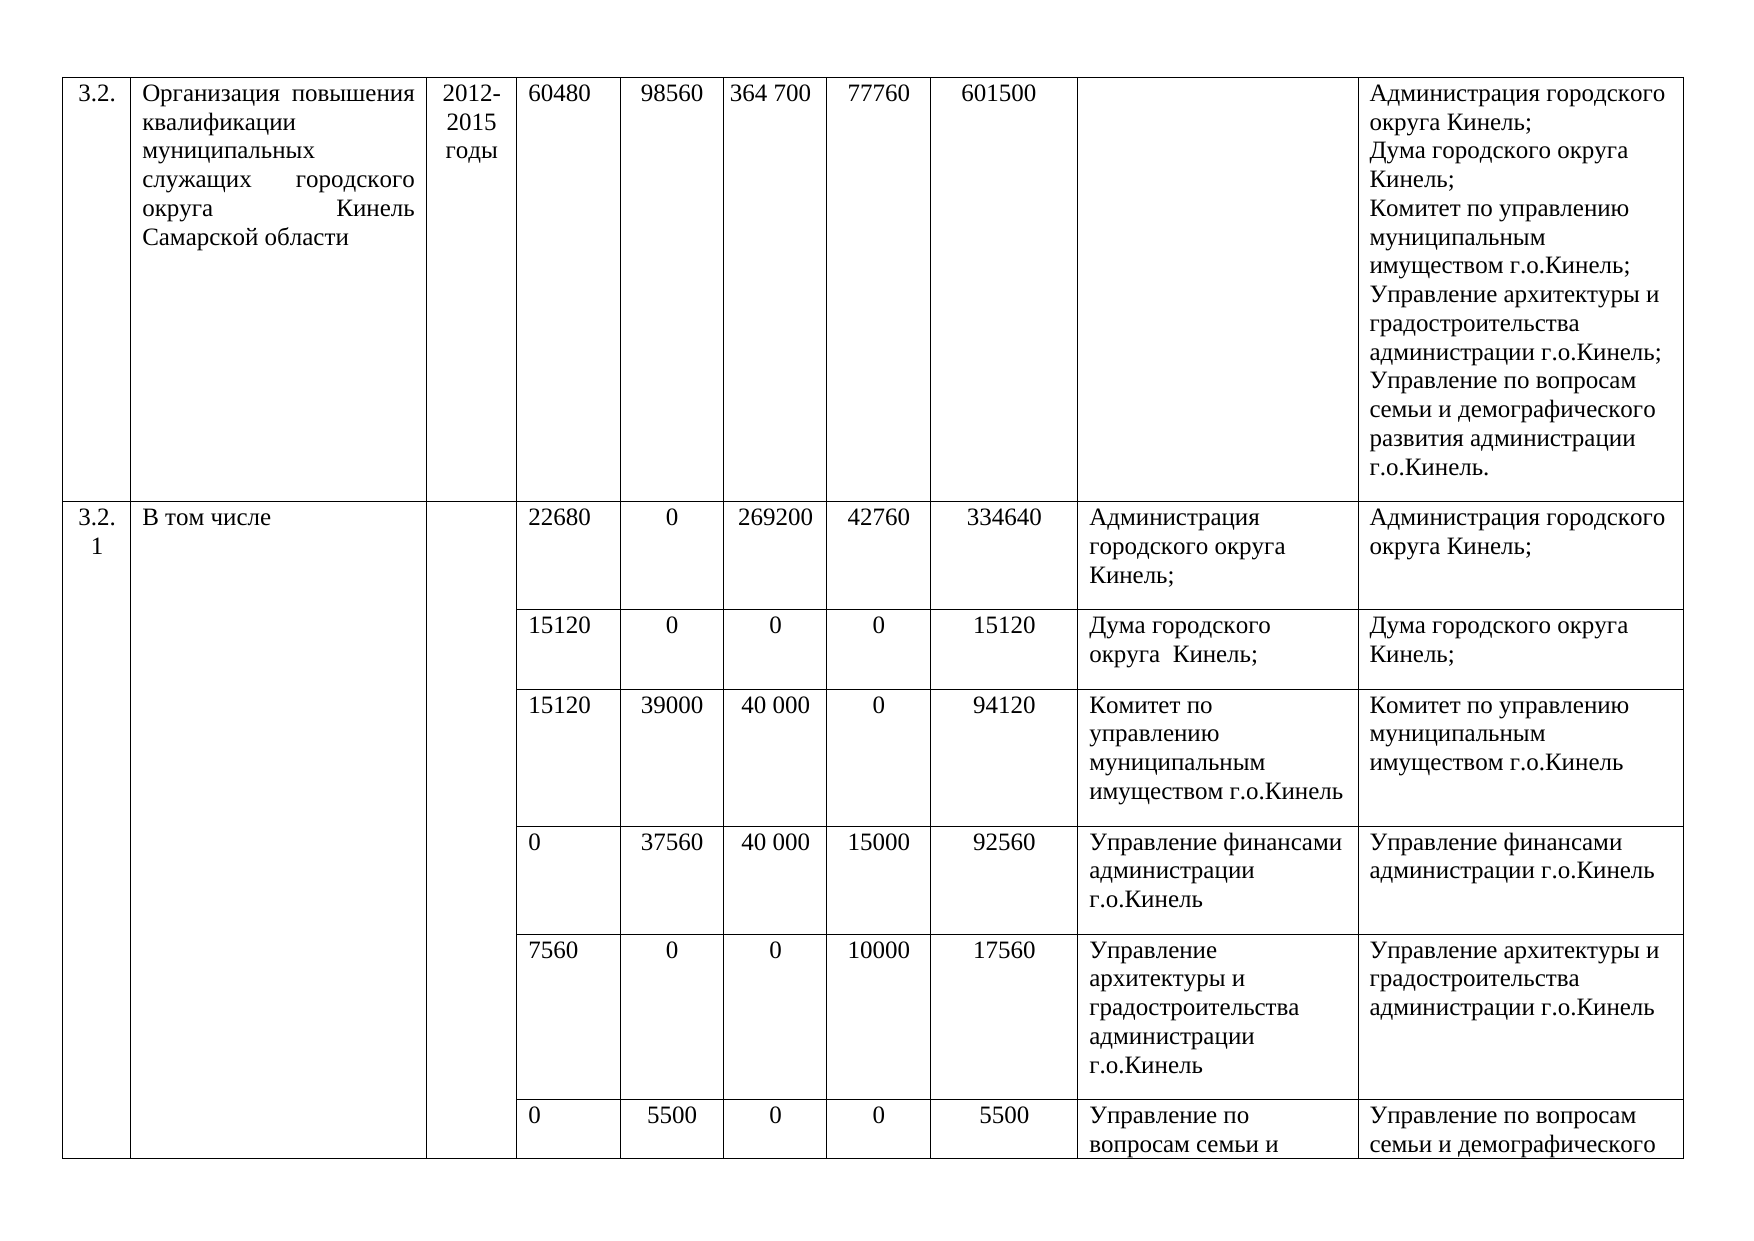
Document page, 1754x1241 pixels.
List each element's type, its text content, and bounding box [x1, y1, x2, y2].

table_cell 22680 [517, 502, 620, 609]
table_cell 92560 [931, 827, 1077, 934]
table_cell Организация повышения квалификации муниципальных служащих городского округа Кинель Самарской области [131, 78, 426, 501]
table_cell [427, 502, 516, 1158]
table_cell 39000 [621, 690, 723, 826]
table_cell 42760 [827, 502, 930, 609]
table_cell В том числе [131, 502, 426, 1158]
table_cell Комитет по управлению муниципальным имуществом г.о.Кинель [1359, 690, 1683, 826]
table_cell 334640 [931, 502, 1077, 609]
table_cell 94120 [931, 690, 1077, 826]
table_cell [1078, 1100, 1358, 1158]
table_cell 2012-2015 годы [427, 78, 516, 501]
table_cell 0 [517, 827, 620, 934]
table_cell 0 [827, 690, 930, 826]
table_cell Управление архитектуры и градостроительства администрации г.о.Кинель [1359, 935, 1683, 1099]
table_cell 5500 [621, 1100, 723, 1158]
table_cell 269200 [724, 502, 826, 609]
table_cell 15120 [931, 610, 1077, 689]
table_cell 3.2.1 [63, 502, 130, 1158]
table_cell Администрация городского округа Кинель; [1359, 502, 1683, 609]
table_cell 3.2. [63, 78, 130, 501]
table_cell Администрация городского округа Кинель; [1078, 502, 1358, 609]
table_cell 17560 [931, 935, 1077, 1099]
table_cell Управление финансами администрации г.о.Кинель [1359, 827, 1683, 934]
table_cell 601500 [931, 78, 1077, 501]
table_cell 0 [621, 610, 723, 689]
table_cell Администрация городского округа Кинель; Дума городского округа Кинель; Комитет по управлению муниципальным имуществом г.о.Кинель; Управление архитектуры и градостроительства администрации г.о.Кинель; Управление по вопросам семьи и демографического развития администрации г.о.Кинель. [1359, 78, 1683, 501]
table_cell Дума городского округа Кинель; [1078, 610, 1358, 689]
table_cell 40 000 [724, 827, 826, 934]
table_cell 7560 [517, 935, 620, 1099]
table_cell 77760 [827, 78, 930, 501]
table_cell 0 [827, 610, 930, 689]
table_cell 0 [621, 502, 723, 609]
table_cell 15120 [517, 610, 620, 689]
table_cell 98560 [621, 78, 723, 501]
table_cell 364 700 [724, 78, 826, 501]
table_cell Дума городского округа Кинель; [1359, 610, 1683, 689]
table_cell 0 [517, 1100, 620, 1158]
table_cell 0 [724, 1100, 826, 1158]
table_cell 5500 [931, 1100, 1077, 1158]
table_cell 37560 [621, 827, 723, 934]
table_cell Управление архитектуры и градостроительства администрации г.о.Кинель [1078, 935, 1358, 1099]
table_cell Комитет по управлению муниципальным имуществом г.о.Кинель [1078, 690, 1358, 826]
table_cell 0 [724, 610, 826, 689]
table_cell 0 [724, 935, 826, 1099]
table_cell 15000 [827, 827, 930, 934]
table_cell 15120 [517, 690, 620, 826]
table_cell 60480 [517, 78, 620, 501]
table_cell [1078, 78, 1358, 501]
table_cell 40 000 [724, 690, 826, 826]
table_cell Управление финансами администрации г.о.Кинель [1078, 827, 1358, 934]
table_cell 10000 [827, 935, 930, 1099]
table_cell 0 [621, 935, 723, 1099]
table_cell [1359, 1100, 1683, 1158]
table_cell 0 [827, 1100, 930, 1158]
